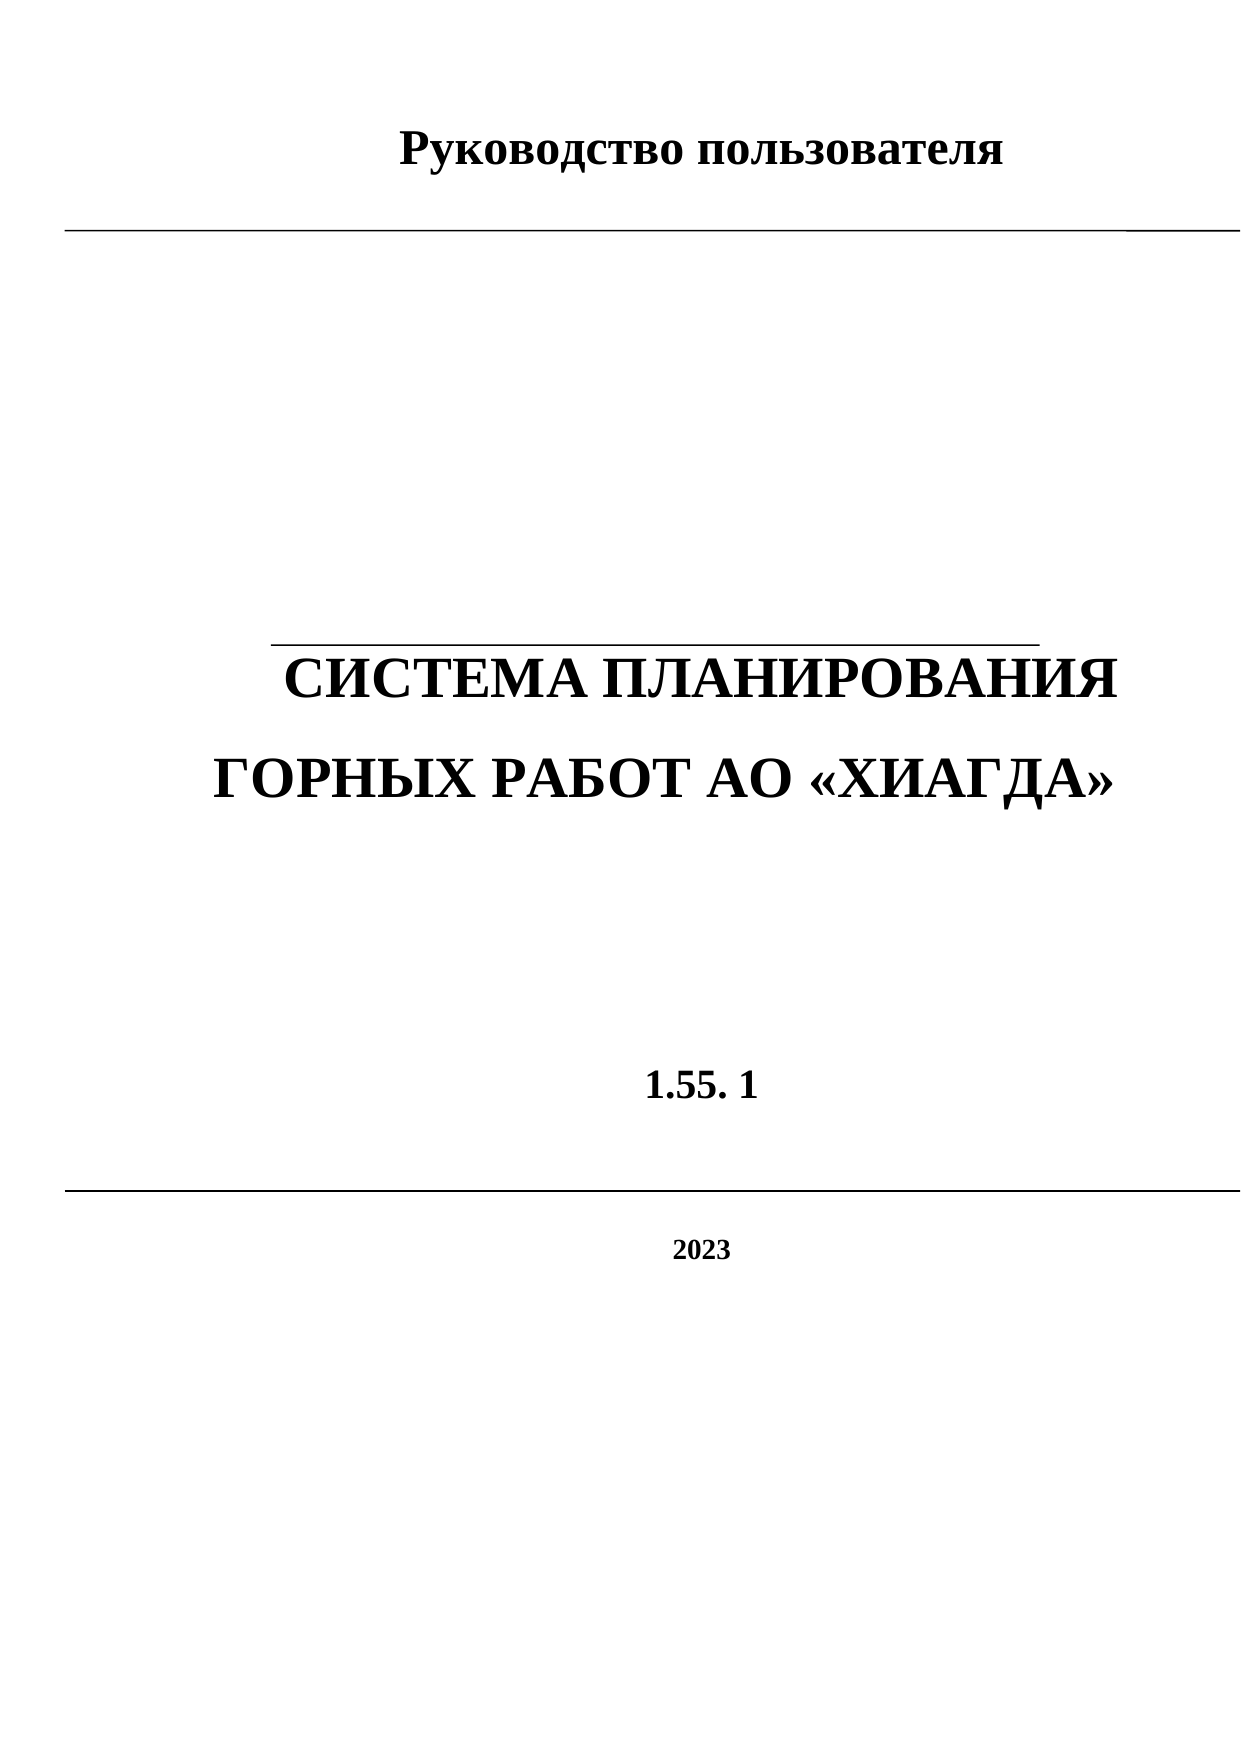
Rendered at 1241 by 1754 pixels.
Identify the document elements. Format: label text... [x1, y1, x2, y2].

text Руководство пользователя [177, 118, 1152, 176]
text 2023 [177, 1232, 1152, 1266]
text СИСТЕМА ПЛАНИРОВАНИЯ ГОРНЫХ РАБОТ АО «ХИАГДА» [177, 643, 1152, 811]
text 1.55. 1 [177, 1060, 1152, 1108]
